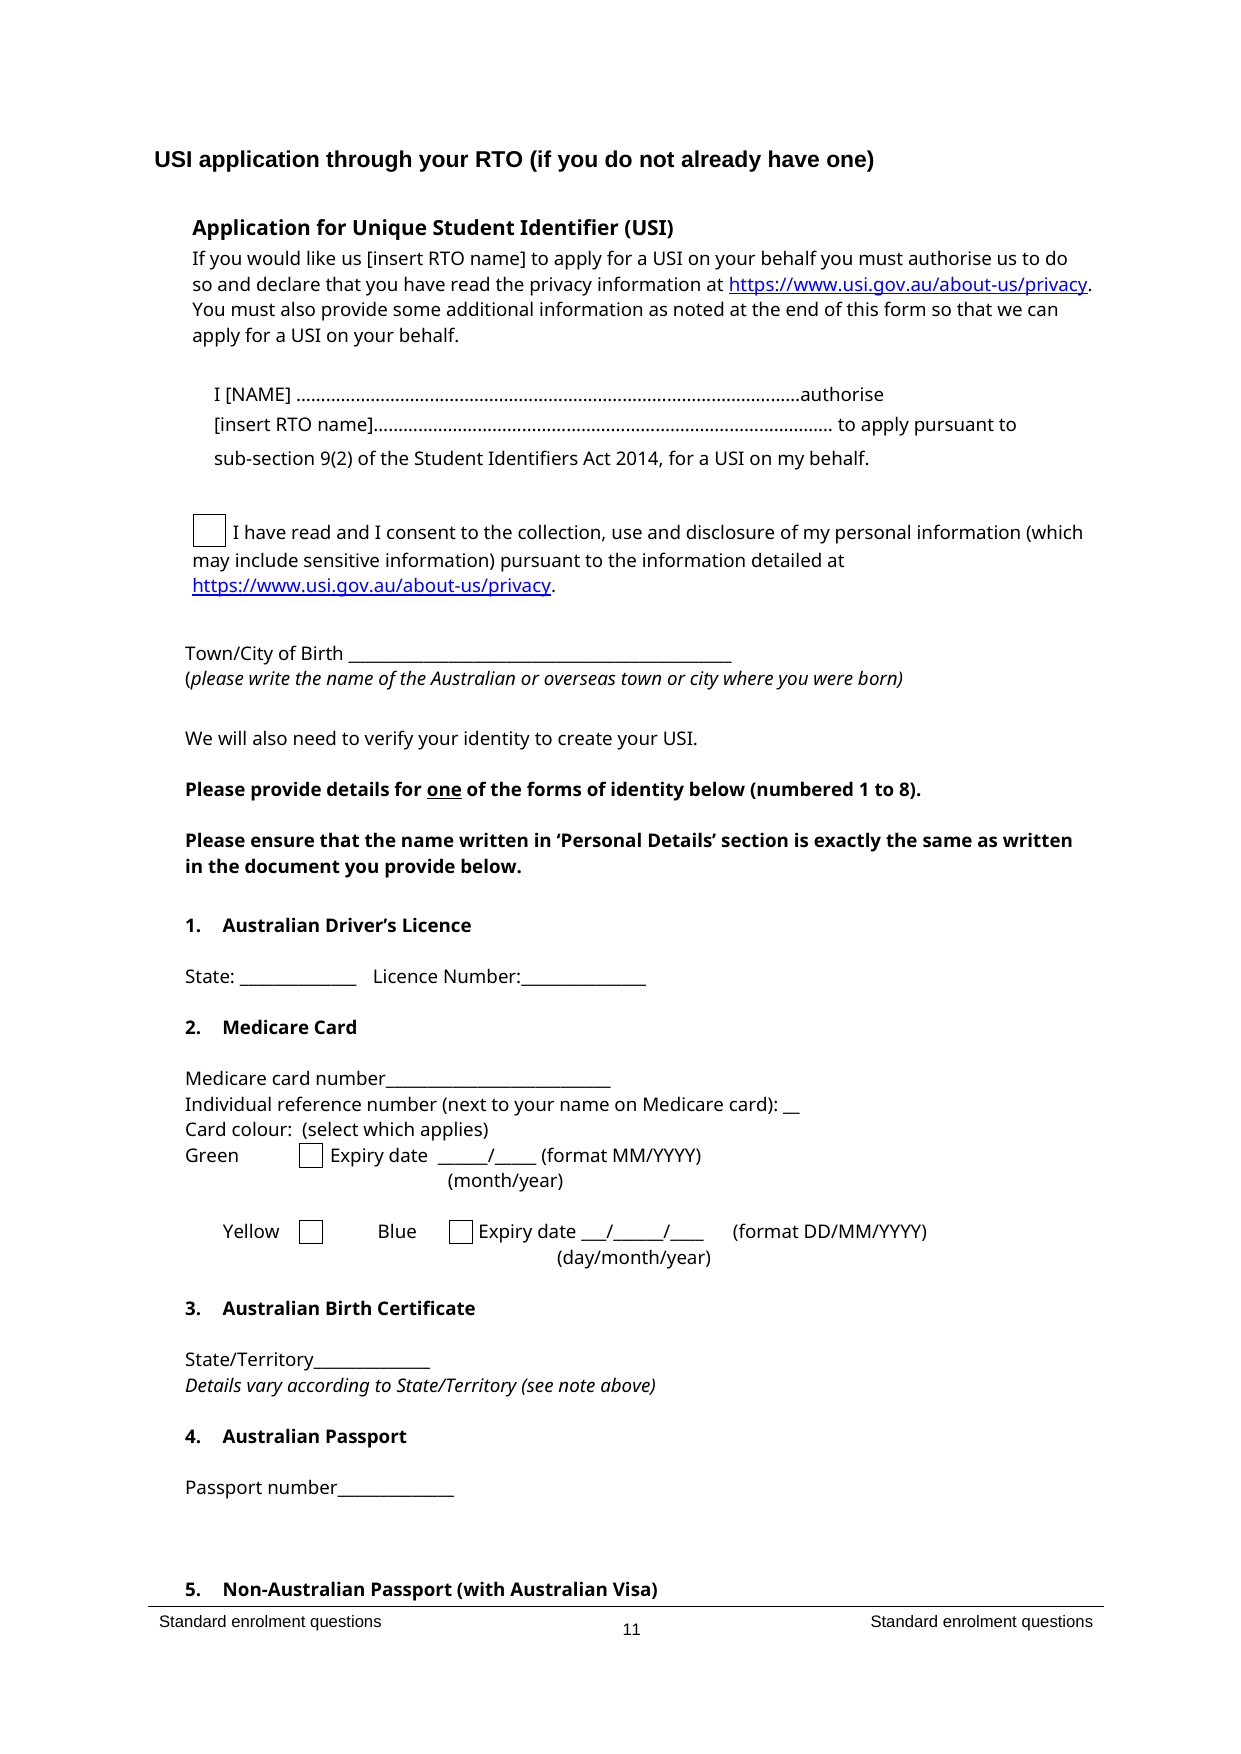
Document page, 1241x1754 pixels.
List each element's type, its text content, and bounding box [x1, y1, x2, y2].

text USI application through your RTO (if you do not already have one) [148, 146, 1092, 172]
text (month/year) [410, 1168, 1092, 1193]
text Please ensure that the name written in ‘Personal Details’ section is exactly the same as written in the document you provide below. [185, 827, 1092, 878]
text sub-section 9(2) of the Student Identifiers Act 2014, for a USI on my behalf. [192, 445, 1092, 471]
text Individual reference number (next to your name on Medicare card): __ [185, 1091, 1092, 1117]
text State: ______________ Licence Number:_______________ [185, 963, 1092, 989]
text [insert RTO name]………………………………………………………………………………… to apply pursuant to [192, 411, 1092, 437]
text I [NAME] …………………………………………………………………………………………authorise [192, 382, 1092, 407]
text Town/City of Birth ______________________________________________ [185, 640, 1092, 666]
text Passport number______________ [185, 1474, 1092, 1499]
list Australian Birth Certificate [185, 1295, 1092, 1321]
list Medicare Card [185, 1014, 1092, 1040]
text Please provide details for one of the forms of identity below (numbered 1 to 8). [185, 776, 1092, 802]
text I have read and I consent to the collection, use and disclosure of my personal information (which may include sensitive information) pursuant to the information detailed at https://www.usi.gov.au/about-us/privacy. [192, 513, 1092, 598]
text Application for Unique Student Identifier (USI) [192, 213, 1092, 242]
list Australian Passport [185, 1423, 1092, 1448]
list Australian Driver’s Licence [185, 912, 1092, 938]
text State/Territory______________ [185, 1346, 1092, 1372]
text Details vary according to State/Territory (see note above) [185, 1372, 1092, 1397]
text Card colour: (select which applies) [185, 1117, 1092, 1142]
text Medicare card number___________________________ [185, 1066, 1092, 1091]
text If you would like us [insert RTO name] to apply for a USI on your behalf you must authorise us to do so and declare that you have read the privacy information at https://www.usi.gov.au/about-us/privacy. You must also provide some additional information as noted at the end of this form so that we can apply for a USI on your behalf. [192, 246, 1092, 348]
text (please write the name of the Australian or overseas town or city where you were born) [185, 666, 1092, 691]
text Green Expiry date ______/_____ (format MM/YYYY) [185, 1142, 1092, 1168]
list Non-Australian Passport (with Australian Visa) [185, 1576, 1092, 1602]
text Yellow Blue Expiry date ___/______/____ (format DD/MM/YYYY) [185, 1219, 1092, 1244]
text (day/month/year) [185, 1244, 1092, 1270]
text We will also need to verify your identity to create your USI. [185, 725, 1092, 751]
